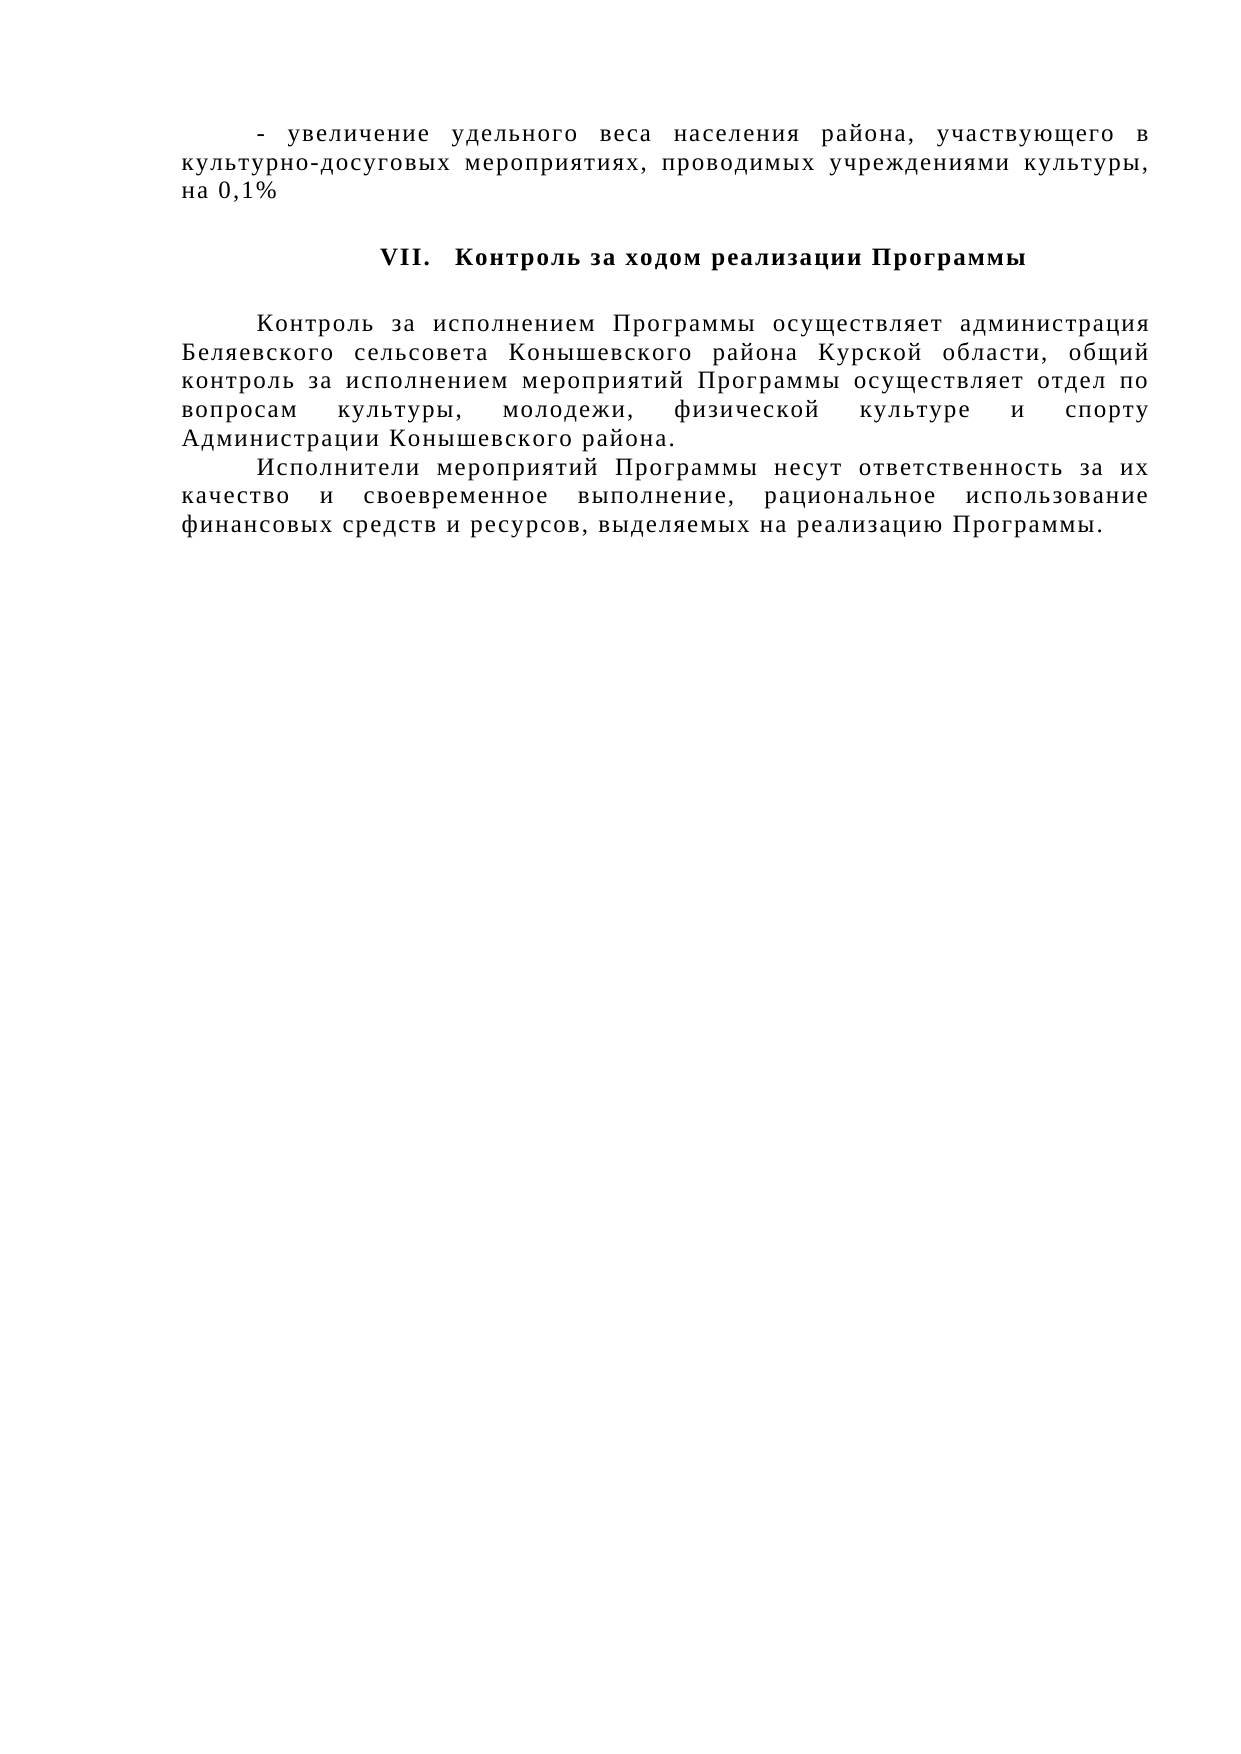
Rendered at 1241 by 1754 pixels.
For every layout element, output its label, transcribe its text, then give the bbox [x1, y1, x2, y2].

text Исполнители мероприятий Программы несут ответственность за их качество и своевременное выполнение, рациональное использование финансовых средств и ресурсов, выделяемых на реализацию Программы. [181, 452, 1149, 538]
text Контроль за исполнением Программы осуществляет администрация Беляевского сельсовета Конышевского района Курской области, общий контроль за исполнением мероприятий Программы осуществляет отдел по вопросам культуры, молодежи, физической культуре и спорту Администрации Конышевского района. [181, 308, 1149, 452]
text - увеличение удельного веса населения района, участвующего в культурно-досуговых мероприятиях, проводимых учреждениями культуры, на 0,1% [181, 118, 1149, 204]
list Контроль за ходом реализации Программы [256, 242, 1149, 271]
